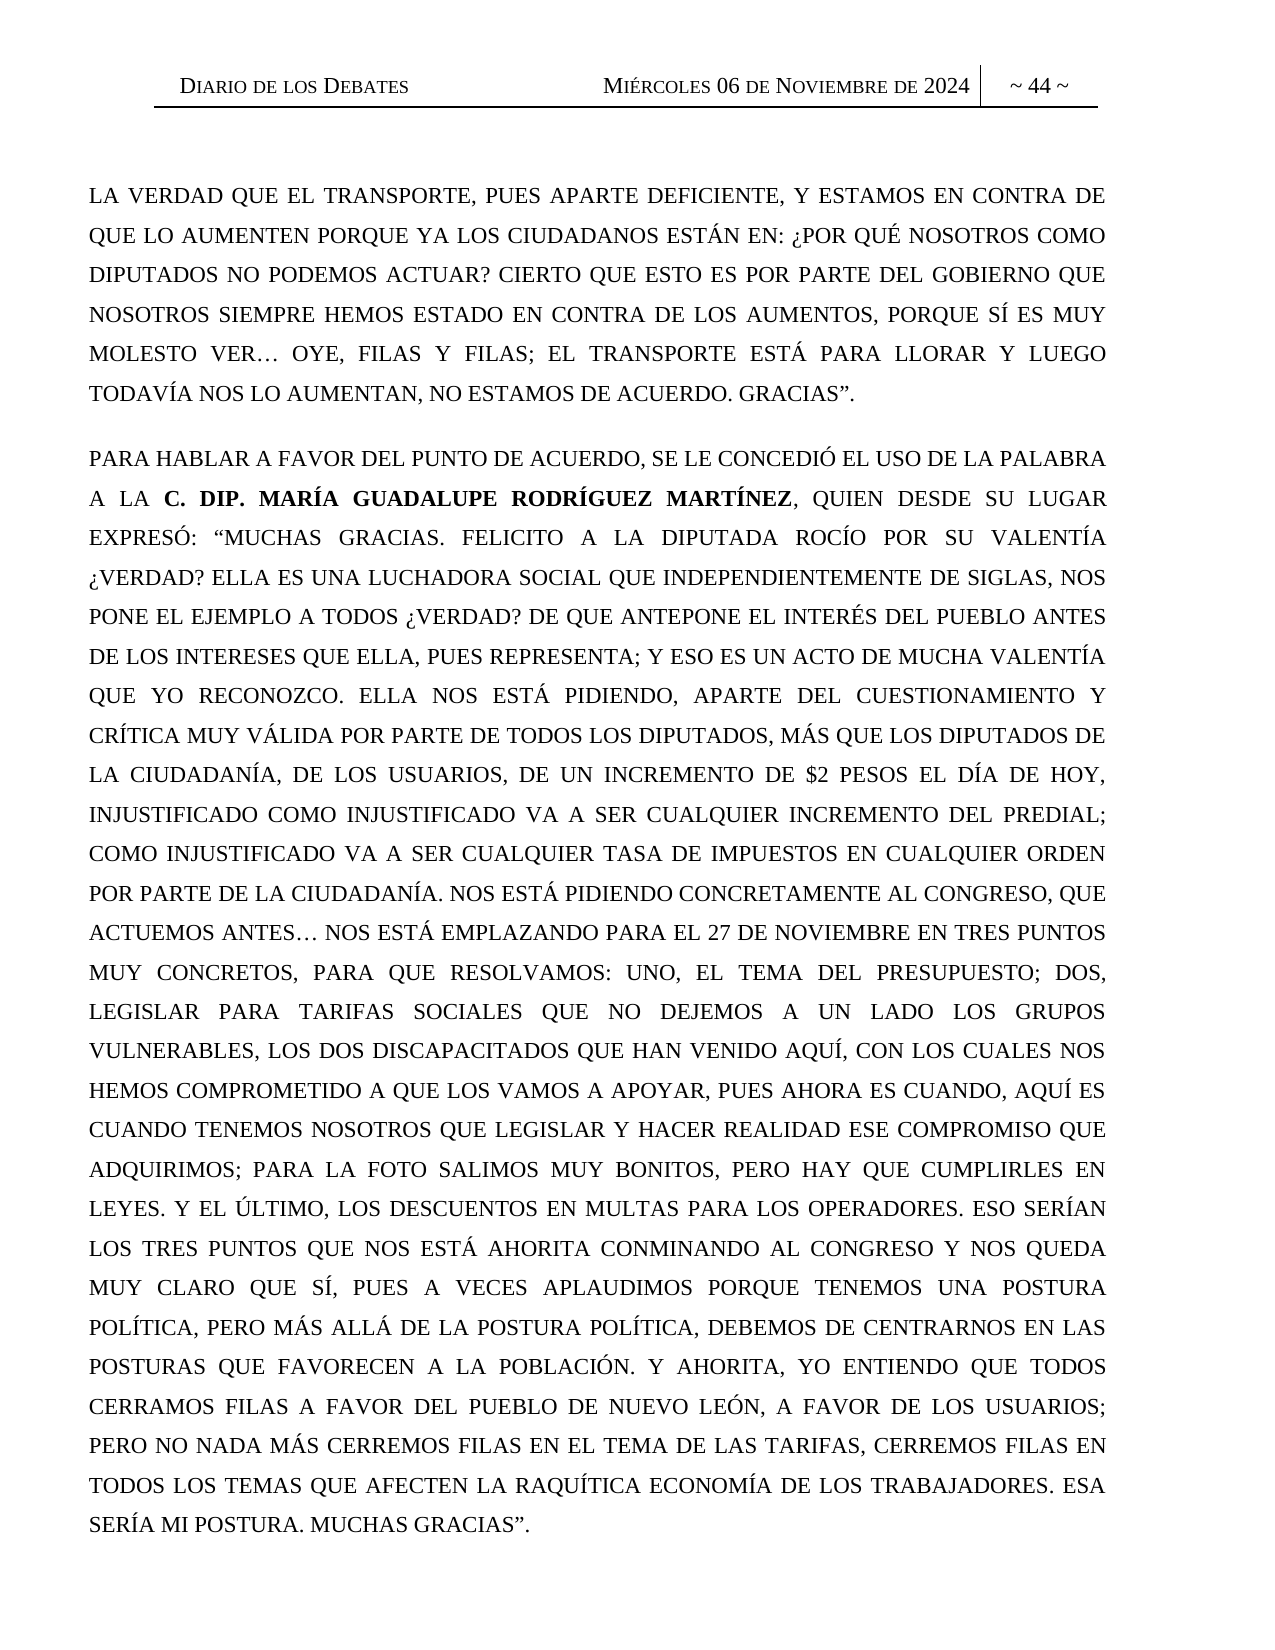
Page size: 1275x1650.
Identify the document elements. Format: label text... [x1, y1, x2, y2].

text PARA HABLAR A FAVOR DEL PUNTO DE ACUERDO, SE LE CONCEDIÓ EL USO DE LA PALABRA A LA C. DIP. MARÍA GUADALUPE RODRÍGUEZ MARTÍNEZ, QUIEN DESDE SU LUGAR EXPRESÓ: “MUCHAS GRACIAS. FELICITO A LA DIPUTADA ROCÍO POR SU VALENTÍA ¿VERDAD? ELLA ES UNA LUCHADORA SOCIAL QUE INDEPENDIENTEMENTE DE SIGLAS, NOS PONE EL EJEMPLO A TODOS ¿VERDAD? DE QUE ANTEPONE EL INTERÉS DEL PUEBLO ANTES DE LOS INTERESES QUE ELLA, PUES REPRESENTA; Y ESO ES UN ACTO DE MUCHA VALENTÍA QUE YO RECONOZCO. ELLA NOS ESTÁ PIDIENDO, APARTE DEL CUESTIONAMIENTO Y CRÍTICA MUY VÁLIDA POR PARTE DE TODOS LOS DIPUTADOS, MÁS QUE LOS DIPUTADOS DE LA CIUDADANÍA, DE LOS USUARIOS, DE UN INCREMENTO DE $2 PESOS EL DÍA DE HOY, INJUSTIFICADO COMO INJUSTIFICADO VA A SER CUALQUIER INCREMENTO DEL PREDIAL; COMO INJUSTIFICADO VA A SER CUALQUIER TASA DE IMPUESTOS EN CUALQUIER ORDEN POR PARTE DE LA CIUDADANÍA. NOS ESTÁ PIDIENDO CONCRETAMENTE AL CONGRESO, QUE ACTUEMOS ANTES… NOS ESTÁ EMPLAZANDO PARA EL 27 DE NOVIEMBRE EN TRES PUNTOS MUY CONCRETOS, PARA QUE RESOLVAMOS: UNO, EL TEMA DEL PRESUPUESTO; DOS, LEGISLAR PARA TARIFAS SOCIALES QUE NO DEJEMOS A UN LADO LOS GRUPOS VULNERABLES, LOS DOS DISCAPACITADOS QUE HAN VENIDO AQUÍ, CON LOS CUALES NOS HEMOS COMPROMETIDO A QUE LOS VAMOS A APOYAR, PUES AHORA ES CUANDO, AQUÍ ES CUANDO TENEMOS NOSOTROS QUE LEGISLAR Y HACER REALIDAD ESE COMPROMISO QUE ADQUIRIMOS; PARA LA FOTO SALIMOS MUY BONITOS, PERO HAY QUE CUMPLIRLES EN LEYES. Y EL ÚLTIMO, LOS DESCUENTOS EN MULTAS PARA LOS OPERADORES. ESO SERÍAN LOS TRES PUNTOS QUE NOS ESTÁ AHORITA CONMINANDO AL CONGRESO Y NOS QUEDA MUY CLARO QUE SÍ, PUES A VECES APLAUDIMOS PORQUE TENEMOS UNA POSTURA POLÍTICA, PERO MÁS ALLÁ DE LA POSTURA POLÍTICA, DEBEMOS DE CENTRARNOS EN LAS POSTURAS QUE FAVORECEN A LA POBLACIÓN. Y AHORITA, YO ENTIENDO QUE TODOS CERRAMOS FILAS A FAVOR DEL PUEBLO DE NUEVO LEÓN, A FAVOR DE LOS USUARIOS; PERO NO NADA MÁS CERREMOS FILAS EN EL TEMA DE LAS TARIFAS, CERREMOS FILAS EN TODOS LOS TEMAS QUE AFECTEN LA RAQUÍTICA ECONOMÍA DE LOS TRABAJADORES. ESA SERÍA MI POSTURA. MUCHAS GRACIAS”. [89, 445, 1107, 1538]
